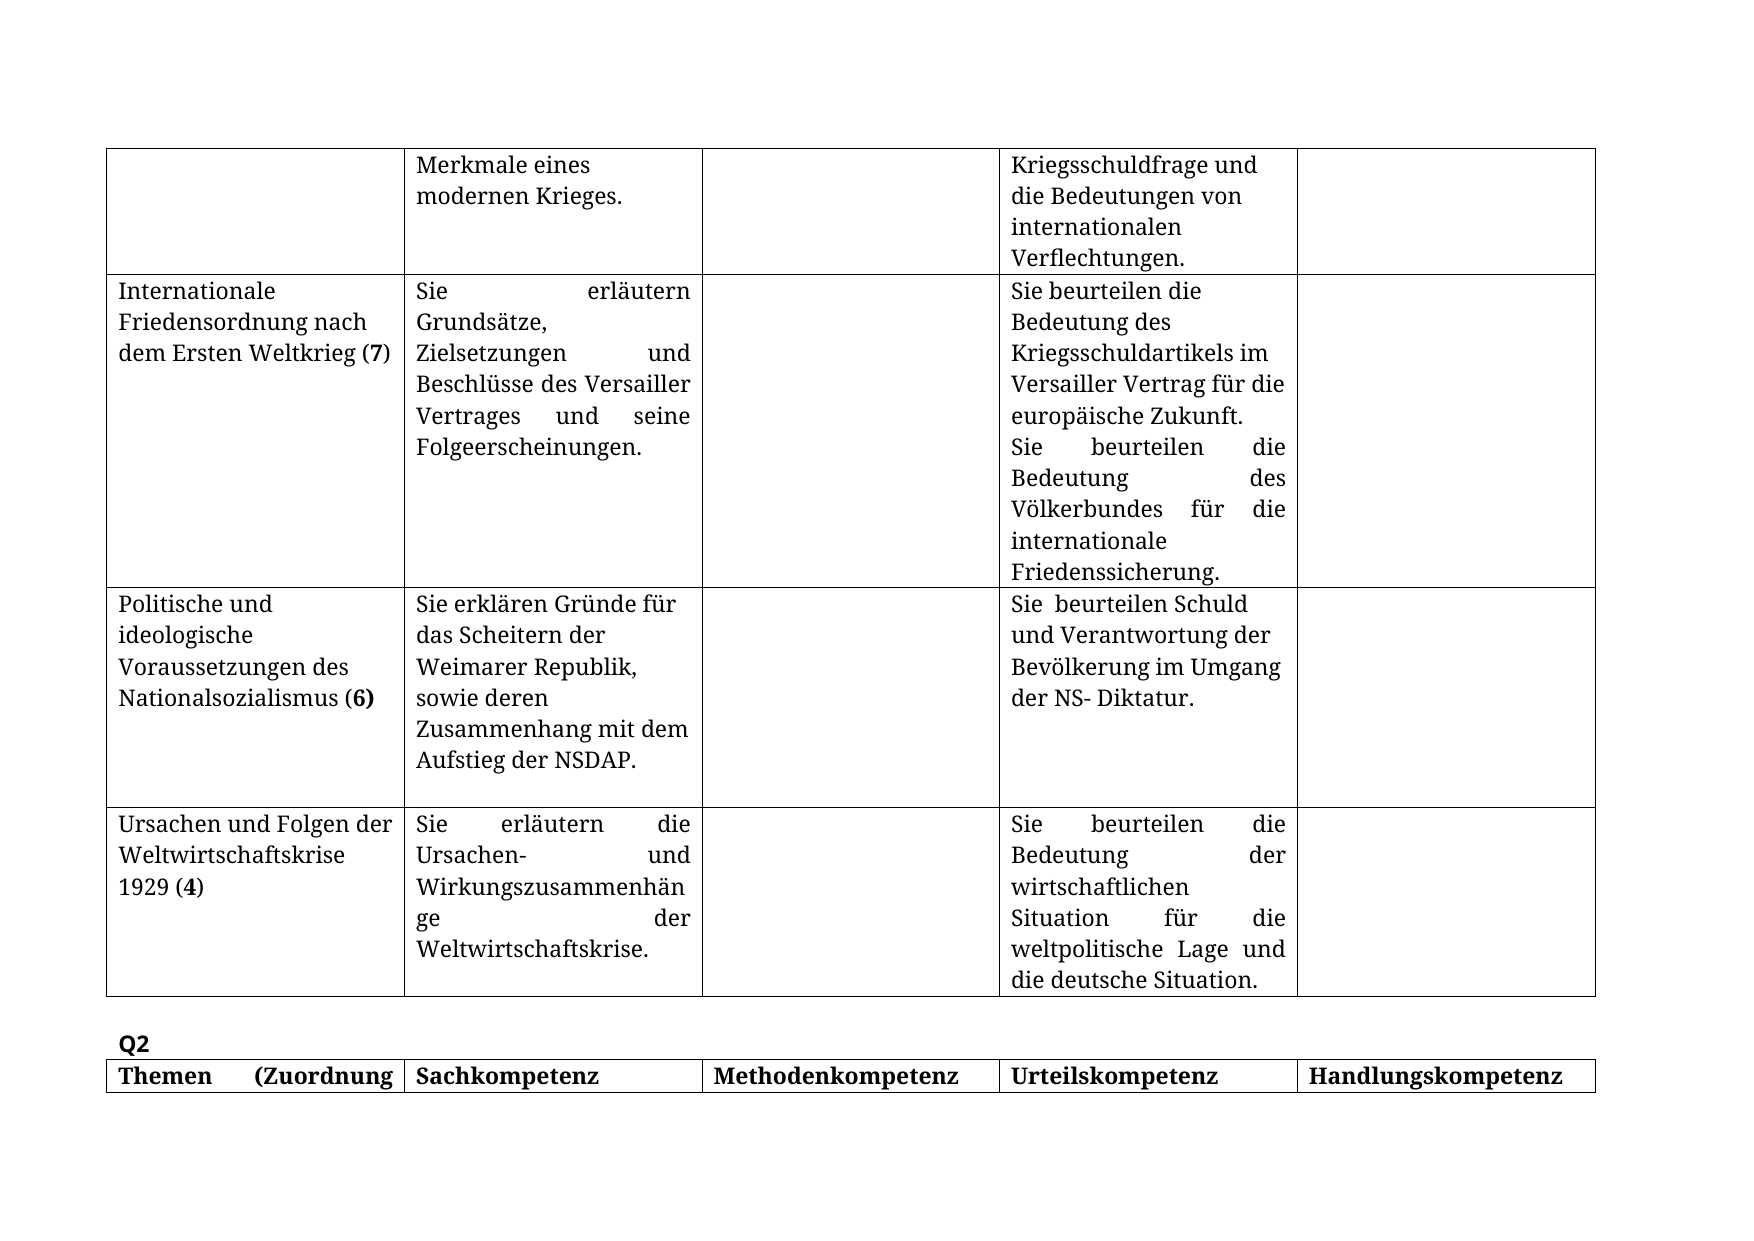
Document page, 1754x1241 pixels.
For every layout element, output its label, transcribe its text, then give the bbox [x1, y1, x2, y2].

table_cell [703, 808, 999, 996]
table_cell [1298, 808, 1595, 996]
table_cell Sie beurteilen die Bedeutung des Kriegsschuldartikels im Versailler Vertrag für die europäische Zukunft. Sie beurteilen die Bedeutung des Völkerbundes für die internationale Friedenssicherung. [1000, 275, 1297, 587]
table_cell [1298, 588, 1595, 807]
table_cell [107, 149, 404, 274]
text Q2 [118, 1028, 1606, 1059]
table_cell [1000, 149, 1297, 274]
table_cell Internationale Friedensordnung nach dem Ersten Weltkrieg (7) [107, 275, 404, 587]
table_cell Sie erklären Gründe für das Scheitern der Weimarer Republik, sowie deren Zusammenhang mit dem Aufstieg der NSDAP. [405, 588, 702, 807]
table_cell [703, 588, 999, 807]
table_cell Sie beurteilen Schuld und Verantwortung der Bevölkerung im Umgang der NS- Diktatur. [1000, 588, 1297, 807]
table_cell Politische und ideologische Voraussetzungen des Nationalsozialismus (6) [107, 588, 404, 807]
table_cell Ursachen und Folgen der Weltwirtschaftskrise 1929 (4) [107, 808, 404, 996]
table_cell Sie erläutern die Ursachen- und Wirkungszusammenhänge der Weltwirtschaftskrise. [405, 808, 702, 996]
table_cell Sie beurteilen die Bedeutung der wirtschaftlichen Situation für die weltpolitische Lage und die deutsche Situation. [1000, 808, 1297, 996]
table_cell [703, 275, 999, 587]
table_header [107, 1060, 404, 1092]
table_cell Sie erläutern Grundsätze, Zielsetzungen und Beschlüsse des Versailler Vertrages und seine Folgeerscheinungen. [405, 275, 702, 587]
table_header Sachkompetenz [405, 1060, 702, 1092]
table_header Handlungskompetenz [1298, 1060, 1595, 1092]
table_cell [405, 149, 702, 274]
table_cell [1298, 149, 1595, 274]
table_cell [1298, 275, 1595, 587]
table_header Methodenkompetenz [703, 1060, 999, 1092]
table_cell [703, 149, 999, 274]
table_header Urteilskompetenz [1000, 1060, 1297, 1092]
